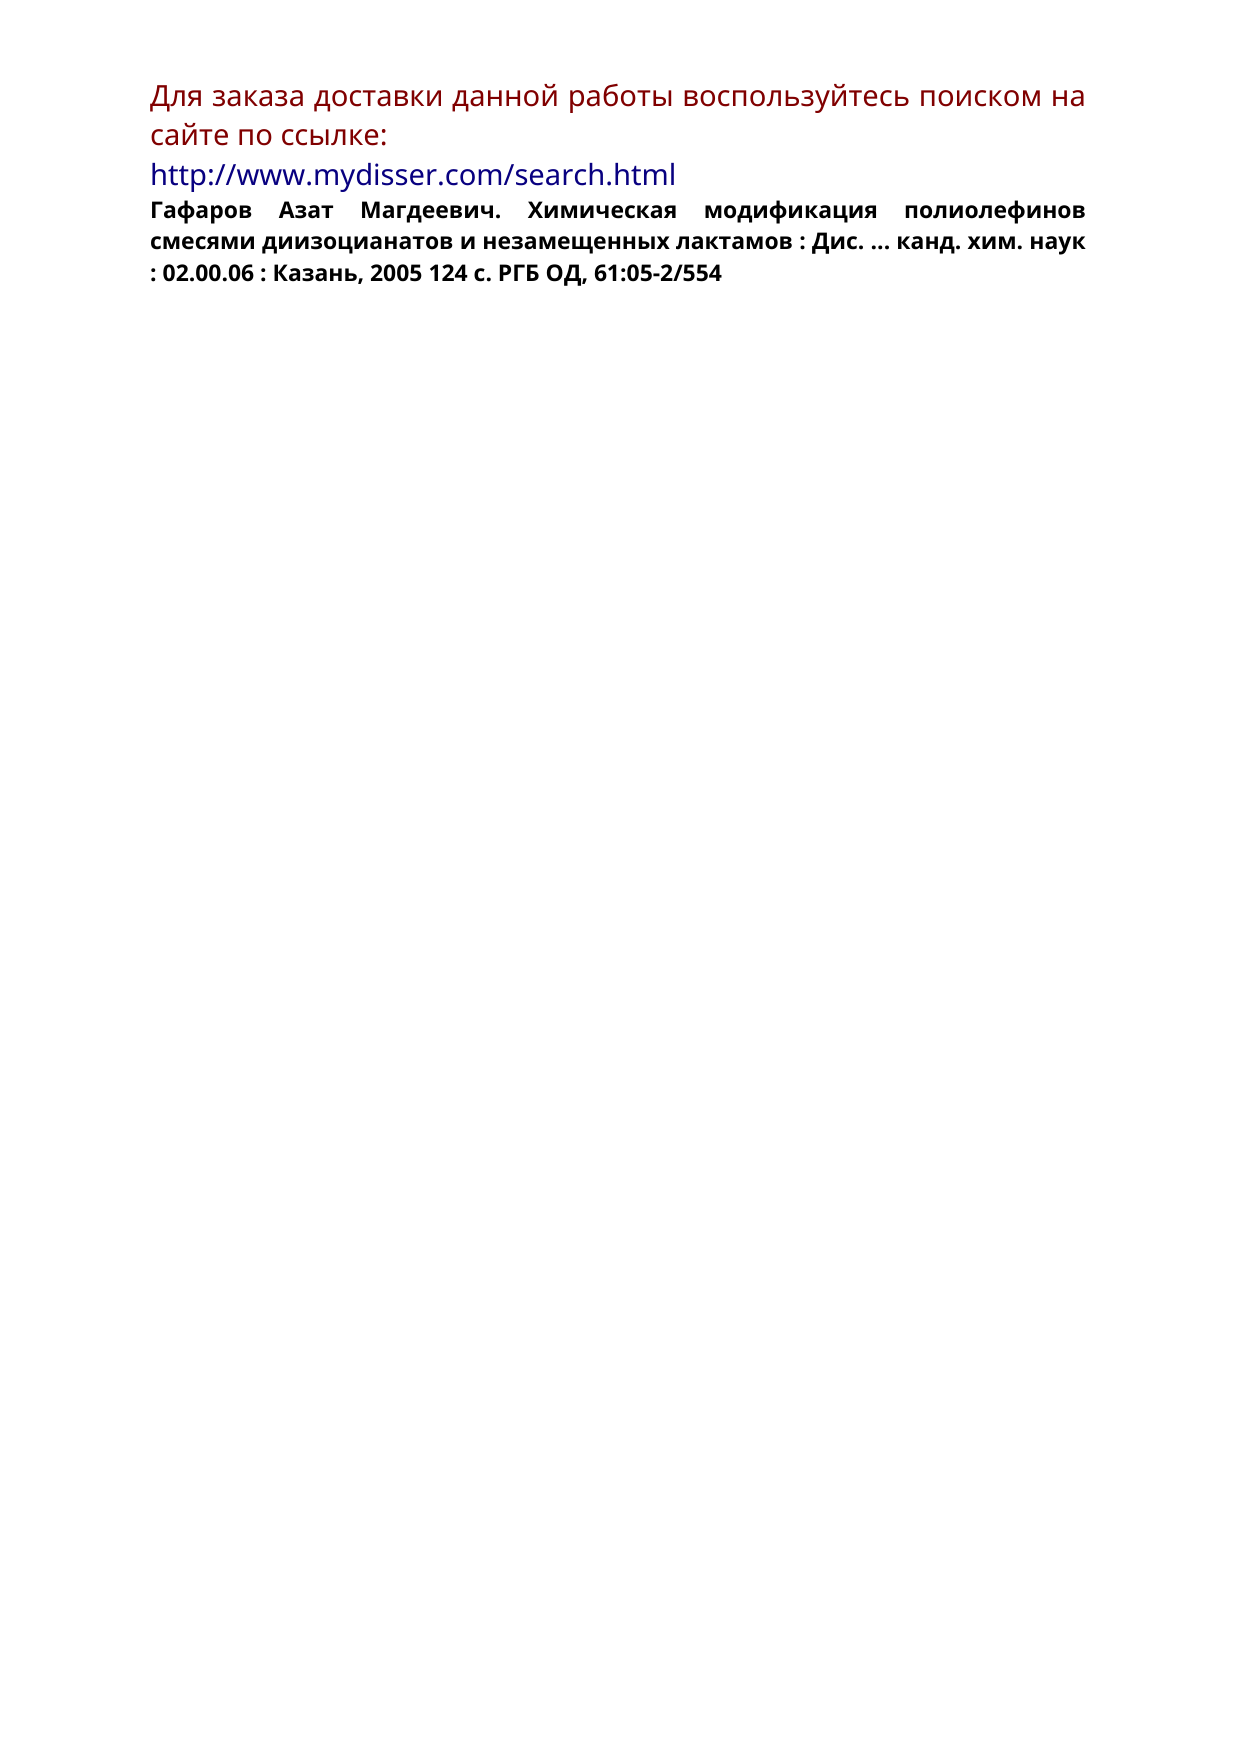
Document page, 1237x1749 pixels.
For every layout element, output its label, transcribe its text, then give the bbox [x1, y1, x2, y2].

text Гафаров Азат Магдеевич. Химическая модификация полиолефинов смесями диизоцианатов и незамещенных лактамов : Дис. ... канд. хим. наук : 02.00.06 : Казань, 2005 124 c. РГБ ОД, 61:05-2/554 [150, 194, 1086, 288]
